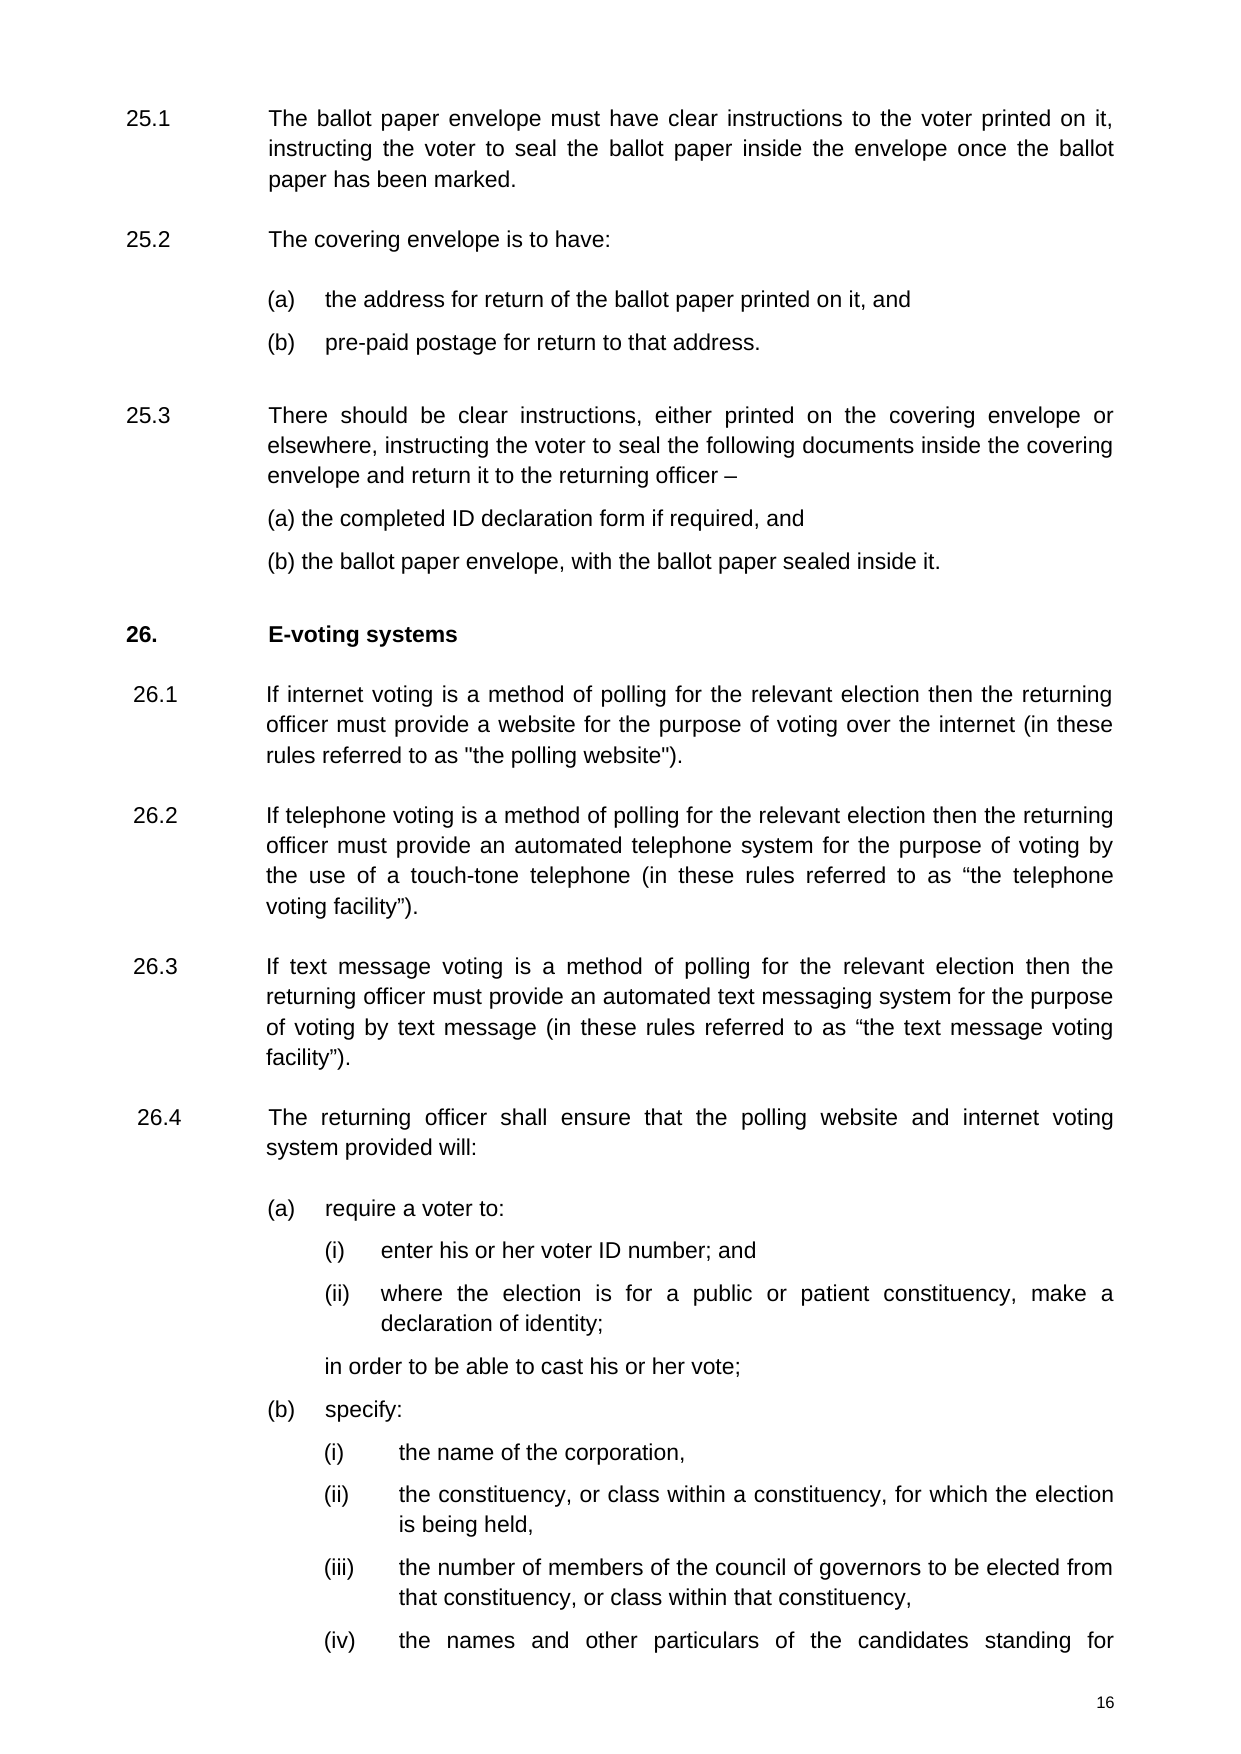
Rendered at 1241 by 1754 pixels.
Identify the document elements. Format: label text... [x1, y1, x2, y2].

text 26.1 If internet voting is a method of polling for the relevant election then the returning officer must provide a website for the purpose of voting over the internet (in these rules referred to as "the polling website"). [133, 681, 1114, 768]
text (b) the ballot paper envelope, with the ballot paper sealed inside it. [267, 548, 1114, 574]
text 26.2 If telephone voting is a method of polling for the relevant election then the returning officer must provide an automated telephone system for the purpose of voting by the use of a touch-tone telephone (in these rules referred to as “the telephone voting facility”). [133, 802, 1114, 919]
text (b) specify: [267, 1396, 1114, 1422]
text 25.3 There should be clear instructions, either printed on the covering envelope or elsewhere, instructing the voter to seal the following documents inside the covering envelope and return it to the returning officer – [126, 402, 1114, 489]
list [324, 1627, 1114, 1653]
text (a) the completed ID declaration form if required, and [267, 505, 1114, 532]
list the constituency, or class within a constituency, for which the election is being held, [324, 1481, 1114, 1538]
text (b) pre-paid postage for return to that address. [267, 329, 1114, 356]
text in order to be able to cast his or her vote; [324, 1353, 1114, 1379]
list the number of members of the council of governors to be elected from that constituency, or class within that constituency, [324, 1554, 1114, 1611]
text 26.3 If text message voting is a method of polling for the relevant election then the returning officer must provide an automated text messaging system for the purpose of voting by text message (in these rules referred to as “the text message voting facility”). [133, 953, 1114, 1070]
text 25.1 The ballot paper envelope must have clear instructions to the voter printed on it, instructing the voter to seal the ballot paper inside the envelope once the ballot paper has been marked. [126, 105, 1114, 192]
text (ii) where the election is for a public or patient constituency, make a declaration of identity; [324, 1280, 1114, 1337]
text 26. E-voting systems [126, 621, 1114, 647]
text (a) require a voter to: [267, 1195, 1114, 1221]
text 25.2 The covering envelope is to have: [126, 226, 1114, 252]
list the name of the corporation, [324, 1438, 1114, 1465]
text (i) enter his or her voter ID number; and [324, 1237, 1114, 1264]
text 26.4 The returning officer shall ensure that the polling website and internet voting system provided will: [137, 1104, 1114, 1161]
text (a) the address for return of the ballot paper printed on it, and [267, 286, 1114, 313]
